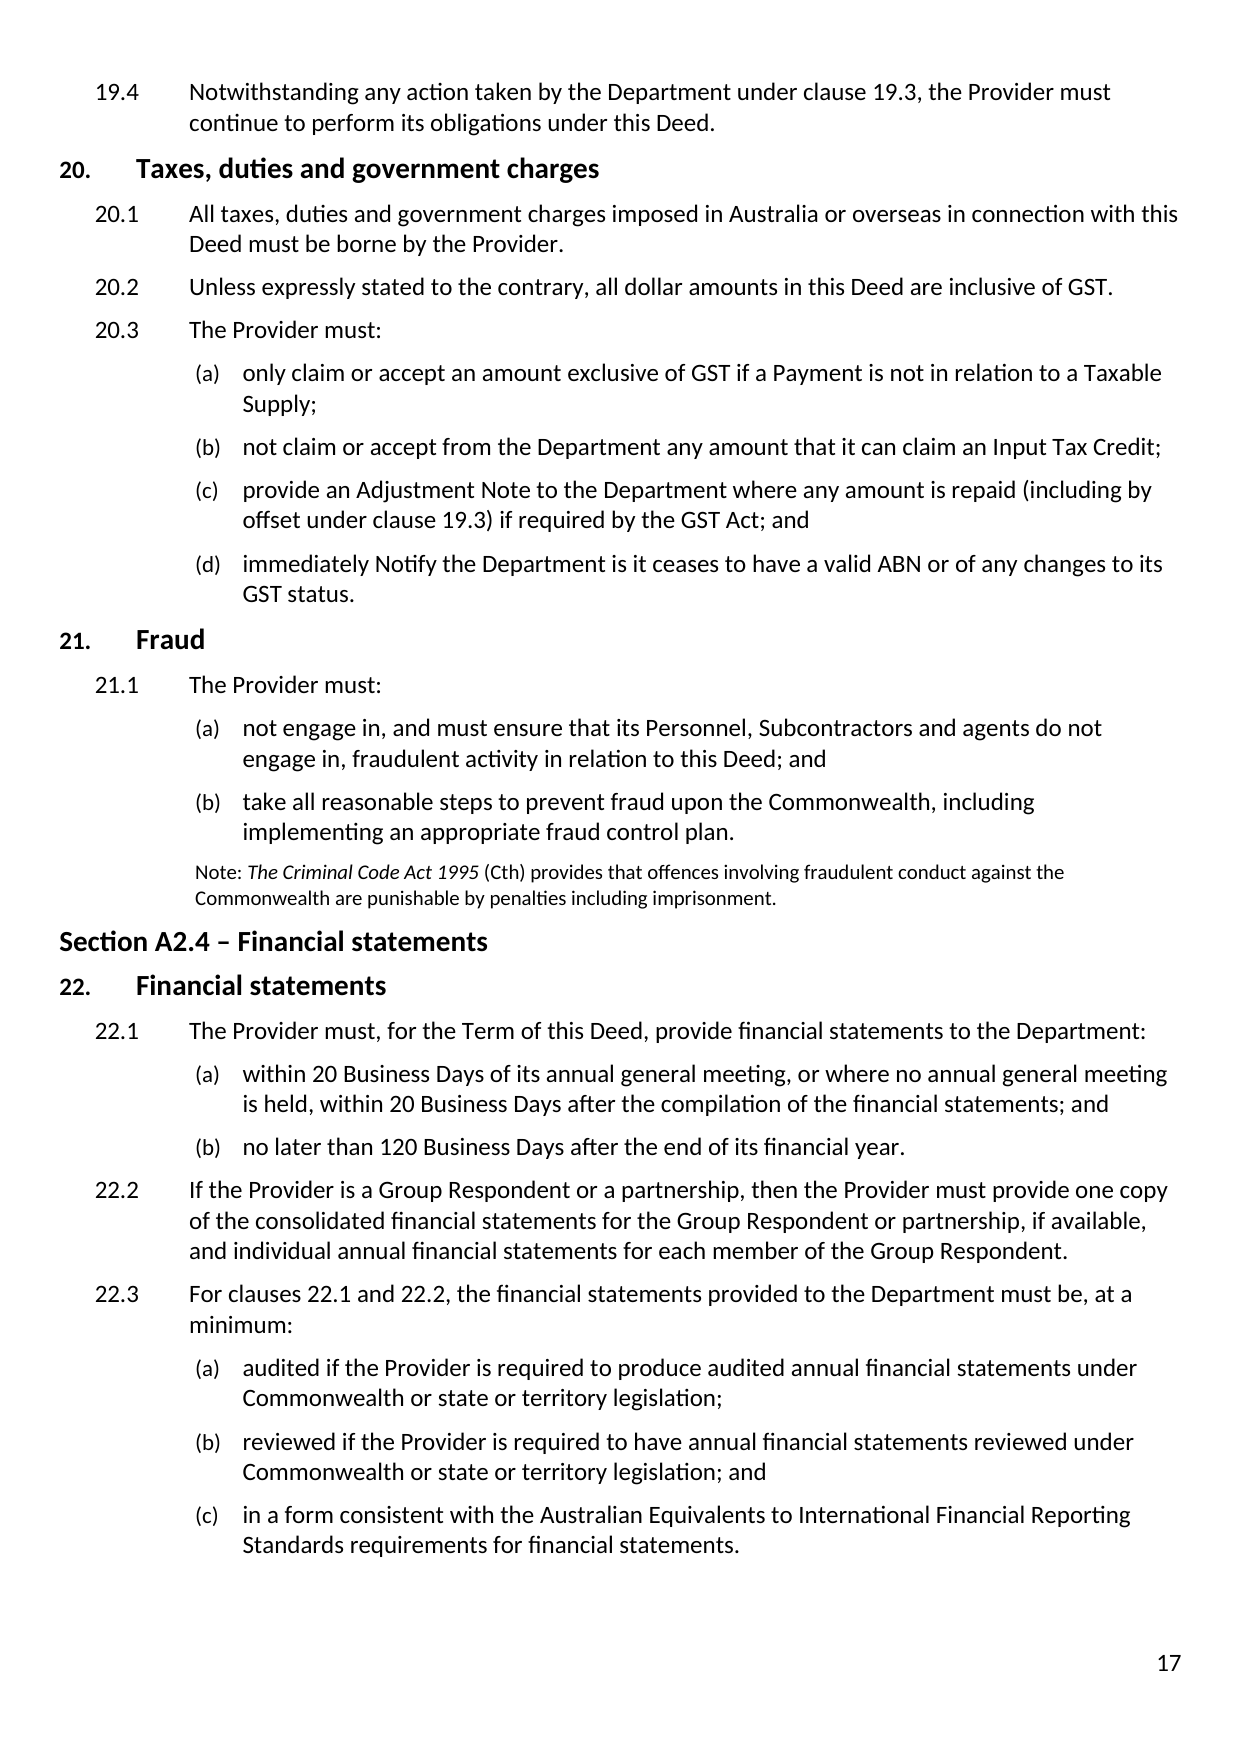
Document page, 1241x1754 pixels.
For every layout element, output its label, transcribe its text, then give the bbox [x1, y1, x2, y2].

text Notwithstanding any action taken by the Department under clause 19.3, the Provider must continue to perform its obligations under this Deed. [94, 76, 1181, 137]
list provide an Adjustment Note to the Department where any amount is repaid (including by offset under clause 19.3) if required by the GST Act; and [195, 474, 1181, 535]
text All taxes, duties and government charges imposed in Australia or overseas in connection with this Deed must be borne by the Provider. [94, 198, 1181, 259]
list not engage in, and must ensure that its Personnel, Subcontractors and agents do not engage in, fraudulent activity in relation to this Deed; and [195, 712, 1181, 773]
list within 20 Business Days of its annual general meeting, or where no annual general meeting is held, within 20 Business Days after the compilation of the financial statements; and [195, 1058, 1181, 1119]
text The Provider must: [94, 314, 1181, 345]
text Unless expressly stated to the contrary, all dollar amounts in this Deed are inclusive of GST. [94, 272, 1181, 302]
text Fraud [59, 621, 1181, 657]
list audited if the Provider is required to produce audited annual financial statements under Commonwealth or state or territory legislation; [195, 1352, 1181, 1413]
text Financial statements [59, 967, 1181, 1002]
list in a form consistent with the Australian Equivalents to International Financial Reporting Standards requirements for financial statements. [195, 1499, 1181, 1560]
text The Provider must: [94, 669, 1181, 700]
text If the Provider is a Group Respondent or a partnership, then the Provider must provide one copy of the consolidated financial statements for the Group Respondent or partnership, if available, and individual annual financial statements for each member of the Group Respondent. [94, 1174, 1181, 1266]
subtitle Section A2.4 – Financial statements [59, 923, 1181, 958]
list reviewed if the Provider is required to have annual financial statements reviewed under Commonwealth or state or territory legislation; and [195, 1426, 1181, 1487]
text Taxes, duties and government charges [59, 150, 1181, 186]
list take all reasonable steps to prevent fraud upon the Commonwealth, including implementing an appropriate fraud control plan. [195, 786, 1181, 847]
text The Provider must, for the Term of this Deed, provide financial statements to the Department: [94, 1015, 1181, 1045]
list only claim or accept an amount exclusive of GST if a Payment is not in relation to a Taxable Supply; [195, 358, 1181, 419]
list immediately Notify the Department is it ceases to have a valid ABN or of any changes to its GST status. [195, 548, 1181, 609]
list no later than 120 Business Days after the end of its financial year. [195, 1131, 1181, 1162]
text For clauses 22.1 and 22.2, the financial statements provided to the Department must be, at a minimum: [94, 1278, 1181, 1339]
list Note: The Criminal Code Act 1995 (Cth) provides that offences involving fraudulent conduct against the Commonwealth are punishable by penalties including imprisonment. [195, 859, 1181, 910]
list not claim or accept from the Department any amount that it can claim an Input Tax Credit; [195, 431, 1181, 462]
